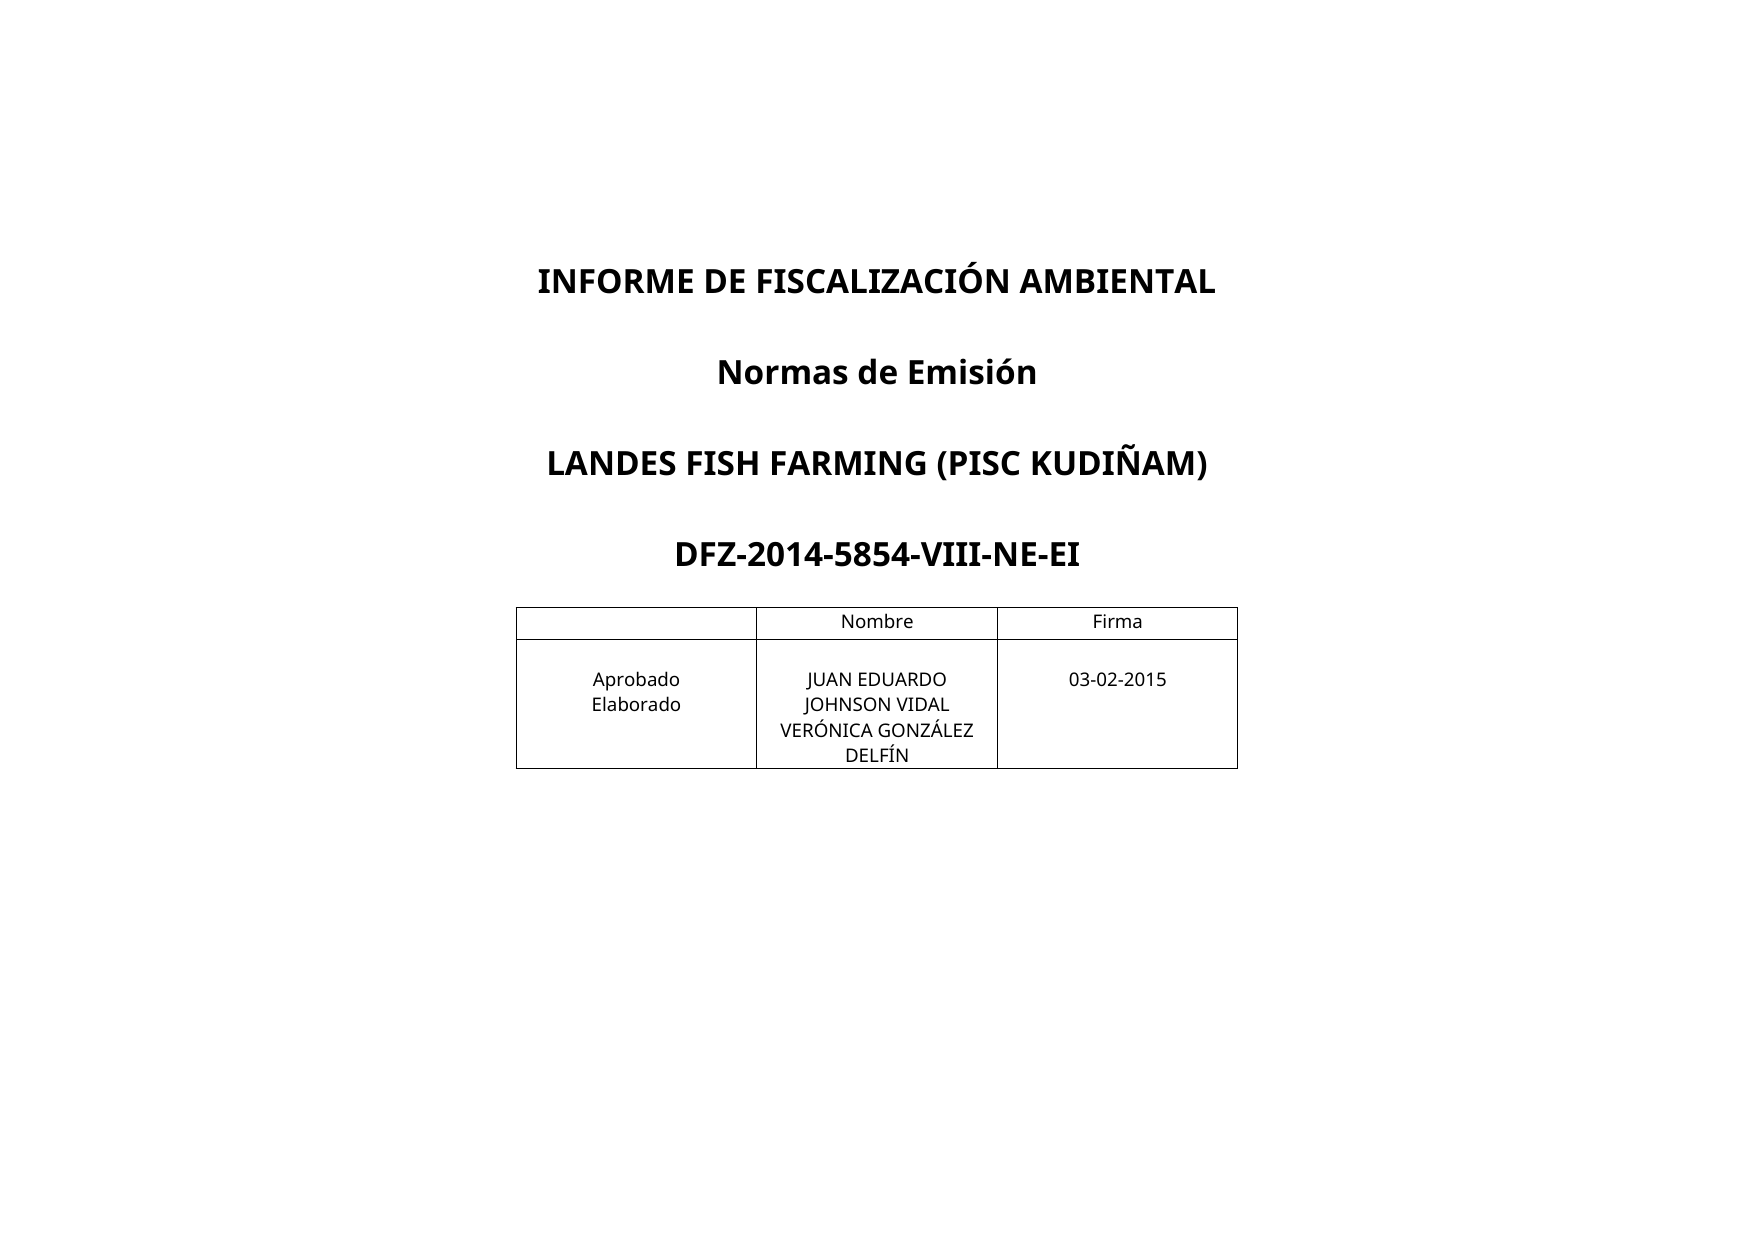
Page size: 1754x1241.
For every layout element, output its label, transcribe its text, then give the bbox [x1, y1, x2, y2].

table_cell JUAN EDUARDO JOHNSON VIDAL VERÓNICA GONZÁLEZ DELFÍN [757, 640, 997, 768]
table_header [517, 608, 756, 639]
table_cell 03-02-2015 [998, 640, 1237, 768]
table_cell Aprobado Elaborado [517, 640, 756, 768]
text DFZ-2014-5854-VIII-NE-EI [150, 485, 1604, 576]
text INFORME DE FISCALIZACIÓN AMBIENTAL [150, 212, 1604, 303]
table_header Firma [998, 608, 1237, 639]
text LANDES FISH FARMING (PISC KUDIÑAM) [150, 394, 1604, 485]
text Normas de Emisión [150, 303, 1604, 394]
table_header Nombre [757, 608, 997, 639]
